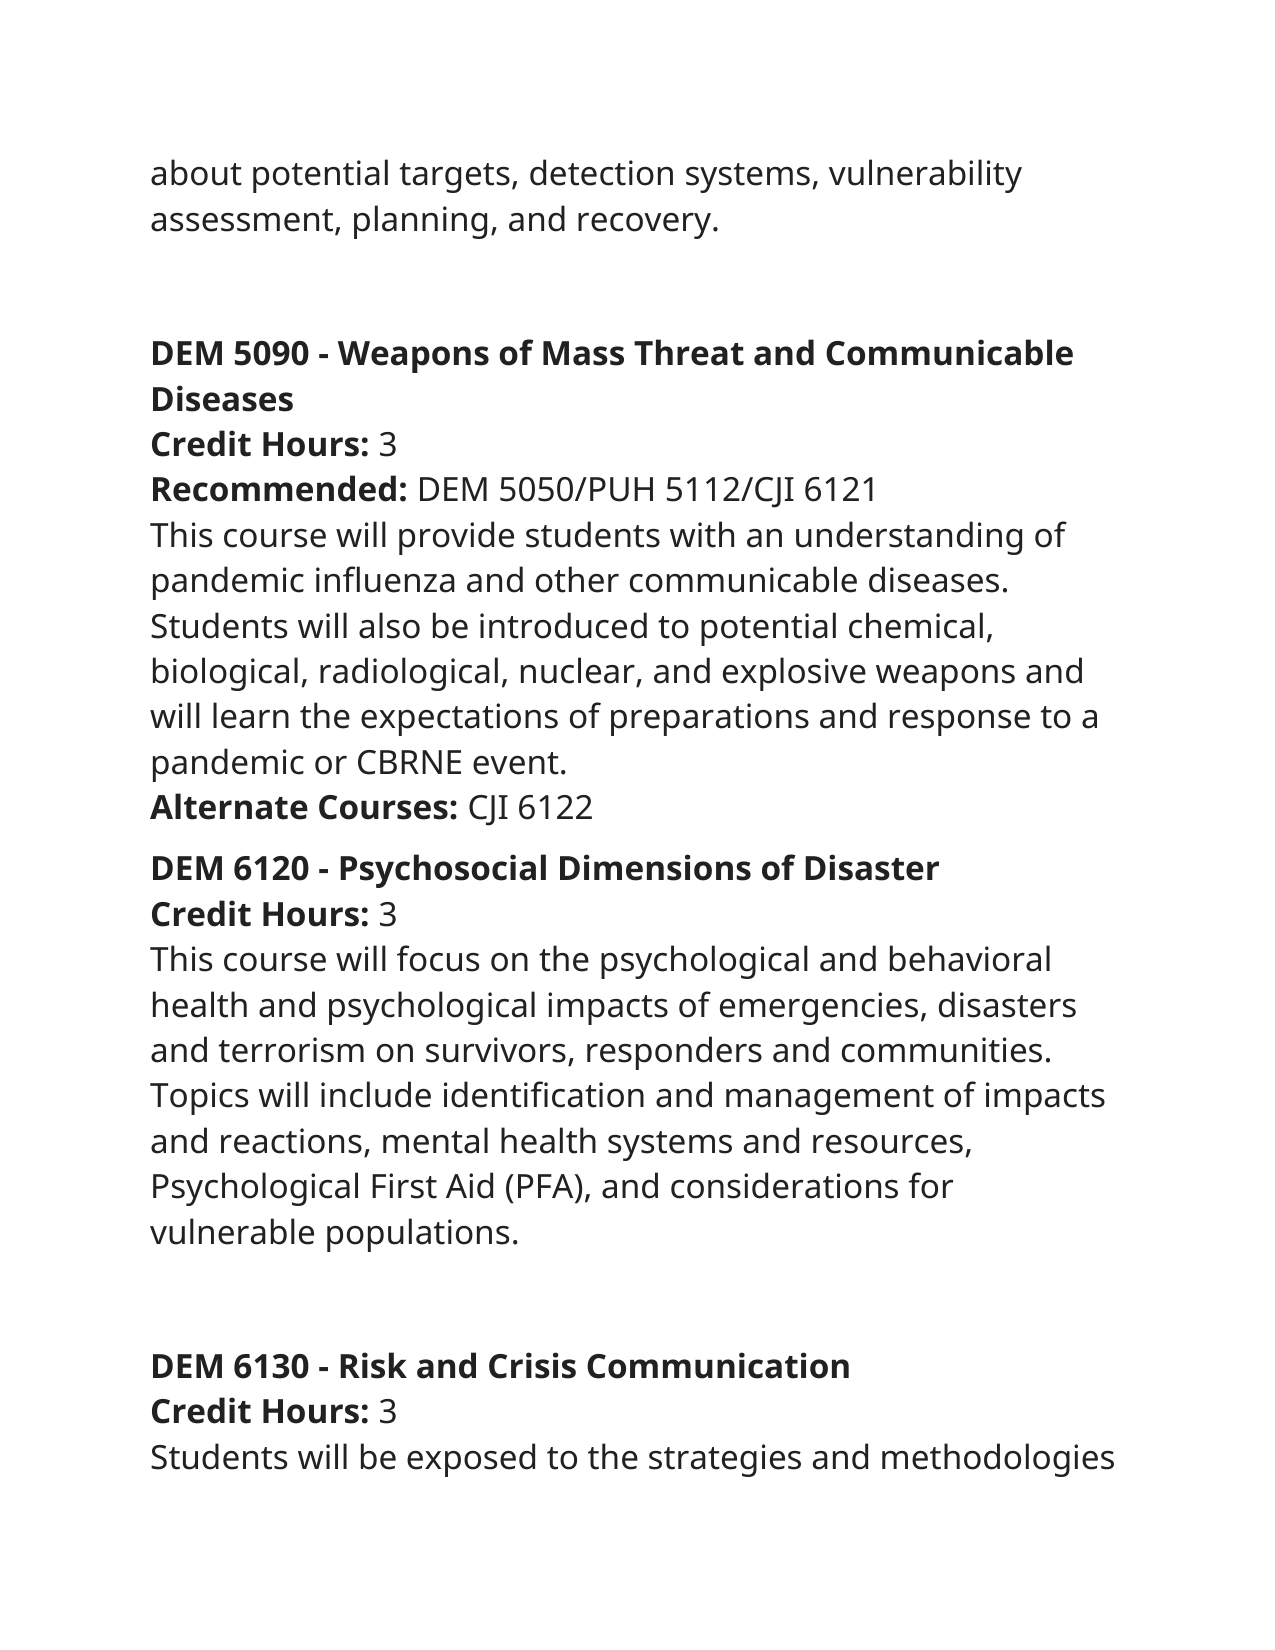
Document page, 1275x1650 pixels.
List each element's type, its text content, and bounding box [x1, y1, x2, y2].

text DEM 5090 - Weapons of Mass Threat and Communicable Diseases Credit Hours: 3 Recommended: DEM 5050/PUH 5112/CJI 6121 This course will provide students with an understanding of pandemic influenza and other communicable diseases. Students will also be introduced to potential chemical, biological, radiological, nuclear, and explosive weapons and will learn the expectations of preparations and response to a pandemic or CBRNE event. Alternate Courses: CJI 6122 [150, 330, 1125, 829]
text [150, 150, 1125, 269]
text DEM 6120 - Psychosocial Dimensions of Disaster Credit Hours: 3 This course will focus on the psychological and behavioral health and psychological impacts of emergencies, disasters and terrorism on survivors, responders and communities. Topics will include identification and management of impacts and reactions, mental health systems and resources, Psychological First Aid (PFA), and considerations for vulnerable populations. [150, 845, 1125, 1282]
